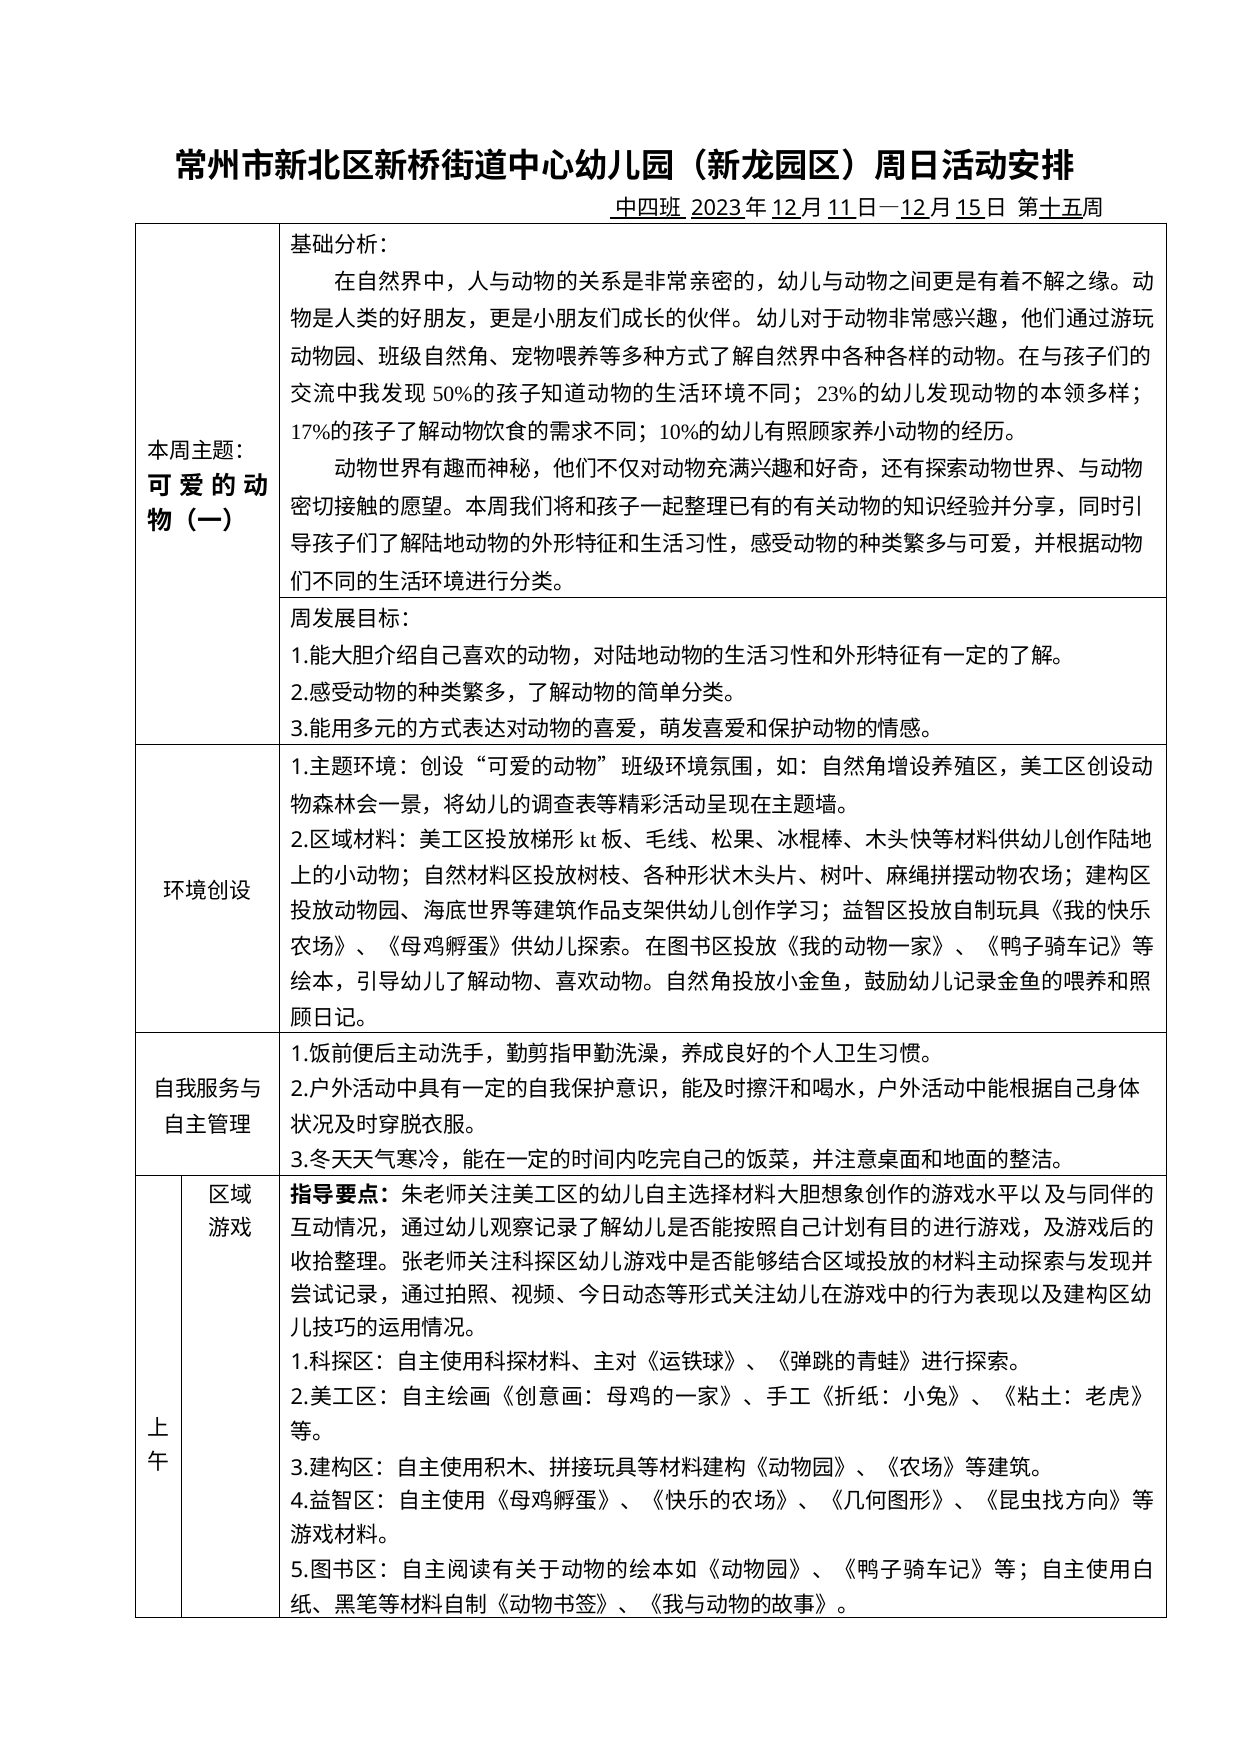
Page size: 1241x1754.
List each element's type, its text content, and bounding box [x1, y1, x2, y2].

table_cell 环境创设 [136, 745, 279, 1032]
table_cell 自我服务与自主管理 [136, 1033, 279, 1175]
table_cell 1.主题环境：创设“可爱的动物”班级环境氛围，如：自然角增设养殖区，美工区创设动物森林会一景，将幼儿的调查表等精彩活动呈现在主题墙。 2.区域材料：美工区投放梯形kt板、毛线、松果、冰棍棒、木头快等材料供幼儿创作陆地上的小动物；自然材料区投放树枝、各种形状木头片、树叶、麻绳拼摆动物农场；建构区投放动物园、海底世界等建筑作品支架供幼儿创作学习；益智区投放自制玩具《我的快乐农场》、《母鸡孵蛋》供幼儿探索。在图书区投放《我的动物一家》、《鸭子骑车记》等绘本，引导幼儿了解动物、喜欢动物。自然角投放小金鱼，鼓励幼儿记录金鱼的喂养和照顾日记。 [280, 745, 1166, 1032]
table_cell 上午 下午 [136, 1176, 181, 1617]
table_cell 区域 游戏 [182, 1176, 279, 1617]
table_header 基础分析： 在自然界中，人与动物的关系是非常亲密的，幼儿与动物之间更是有着不解之缘。动物是人类的好朋友，更是小朋友们成长的伙伴。幼儿对于动物非常感兴趣，他们通过游玩动物园、班级自然角、宠物喂养等多种方式了解自然界中各种各样的动物。在与孩子们的交流中我发现50%的孩子知道动物的生活环境不同；23%的幼儿发现动物的本领多样；17%的孩子了解动物饮食的需求不同；10%的幼儿有照顾家养小动物的经历。 动物世界有趣而神秘，他们不仅对动物充满兴趣和好奇，还有探索动物世界、与动物密切接触的愿望。本周我们将和孩子一起整理已有的有关动物的知识经验并分享，同时引导孩子们了解陆地动物的外形特征和生活习性，感受动物的种类繁多与可爱，并根据动物们不同的生活环境进行分类。 [280, 224, 1166, 597]
table_cell 周发展目标： 1.能大胆介绍自己喜欢的动物，对陆地动物的生活习性和外形特征有一定的了解。 2.感受动物的种类繁多，了解动物的简单分类。 3.能用多元的方式表达对动物的喜爱，萌发喜爱和保护动物的情感。 [280, 598, 1166, 743]
table_cell 1.饭前便后主动洗手，勤剪指甲勤洗澡，养成良好的个人卫生习惯。 2.户外活动中具有一定的自我保护意识，能及时擦汗和喝水，户外活动中能根据自己身体状况及时穿脱衣服。 3.冬天天气寒冷，能在一定的时间内吃完自己的饭菜，并注意桌面和地面的整洁。 [280, 1033, 1166, 1175]
text 中四班 2023年12月11日—12月15日 第十五周 [136, 185, 1104, 223]
table_header 本周主题： 可爱的动物（一） [136, 224, 279, 743]
table_cell 指导要点：朱老师关注美工区的幼儿自主选择材料大胆想象创作的游戏水平以及与同伴的互动情况，通过幼儿观察记录了解幼儿是否能按照自己计划有目的进行游戏，及游戏后的收拾整理。张老师关注科探区幼儿游戏中是否能够结合区域投放的材料主动探索与发现并尝试记录，通过拍照、视频、今日动态等形式关注幼儿在游戏中的行为表现以及建构区幼儿技巧的运用情况。 1.科探区：自主使用科探材料、主对《运铁球》、《弹跳的青蛙》进行探索。 2.美工区：自主绘画《创意画：母鸡的一家》、手工《折纸：小兔》、《粘土：老虎》等。 3.建构区：自主使用积木、拼接玩具等材料建构《动物园》、《农场》等建筑。 4.益智区：自主使用《母鸡孵蛋》、《快乐的农场》、《几何图形》、《昆虫找方向》等游戏材料。 5.图书区：自主阅读有关于动物的绘本如《动物园》、《鸭子骑车记》等；自主使用白纸、黑笔等材料自制《动物书签》、《我与动物的故事》。 6.植物角：自主观察水培土培植物的变化、照顾小鲫鱼、探秘菌菇。 [280, 1176, 1166, 1617]
text 常州市新北区新桥街道中心幼儿园（新龙园区）周日活动安排 [136, 148, 1104, 185]
